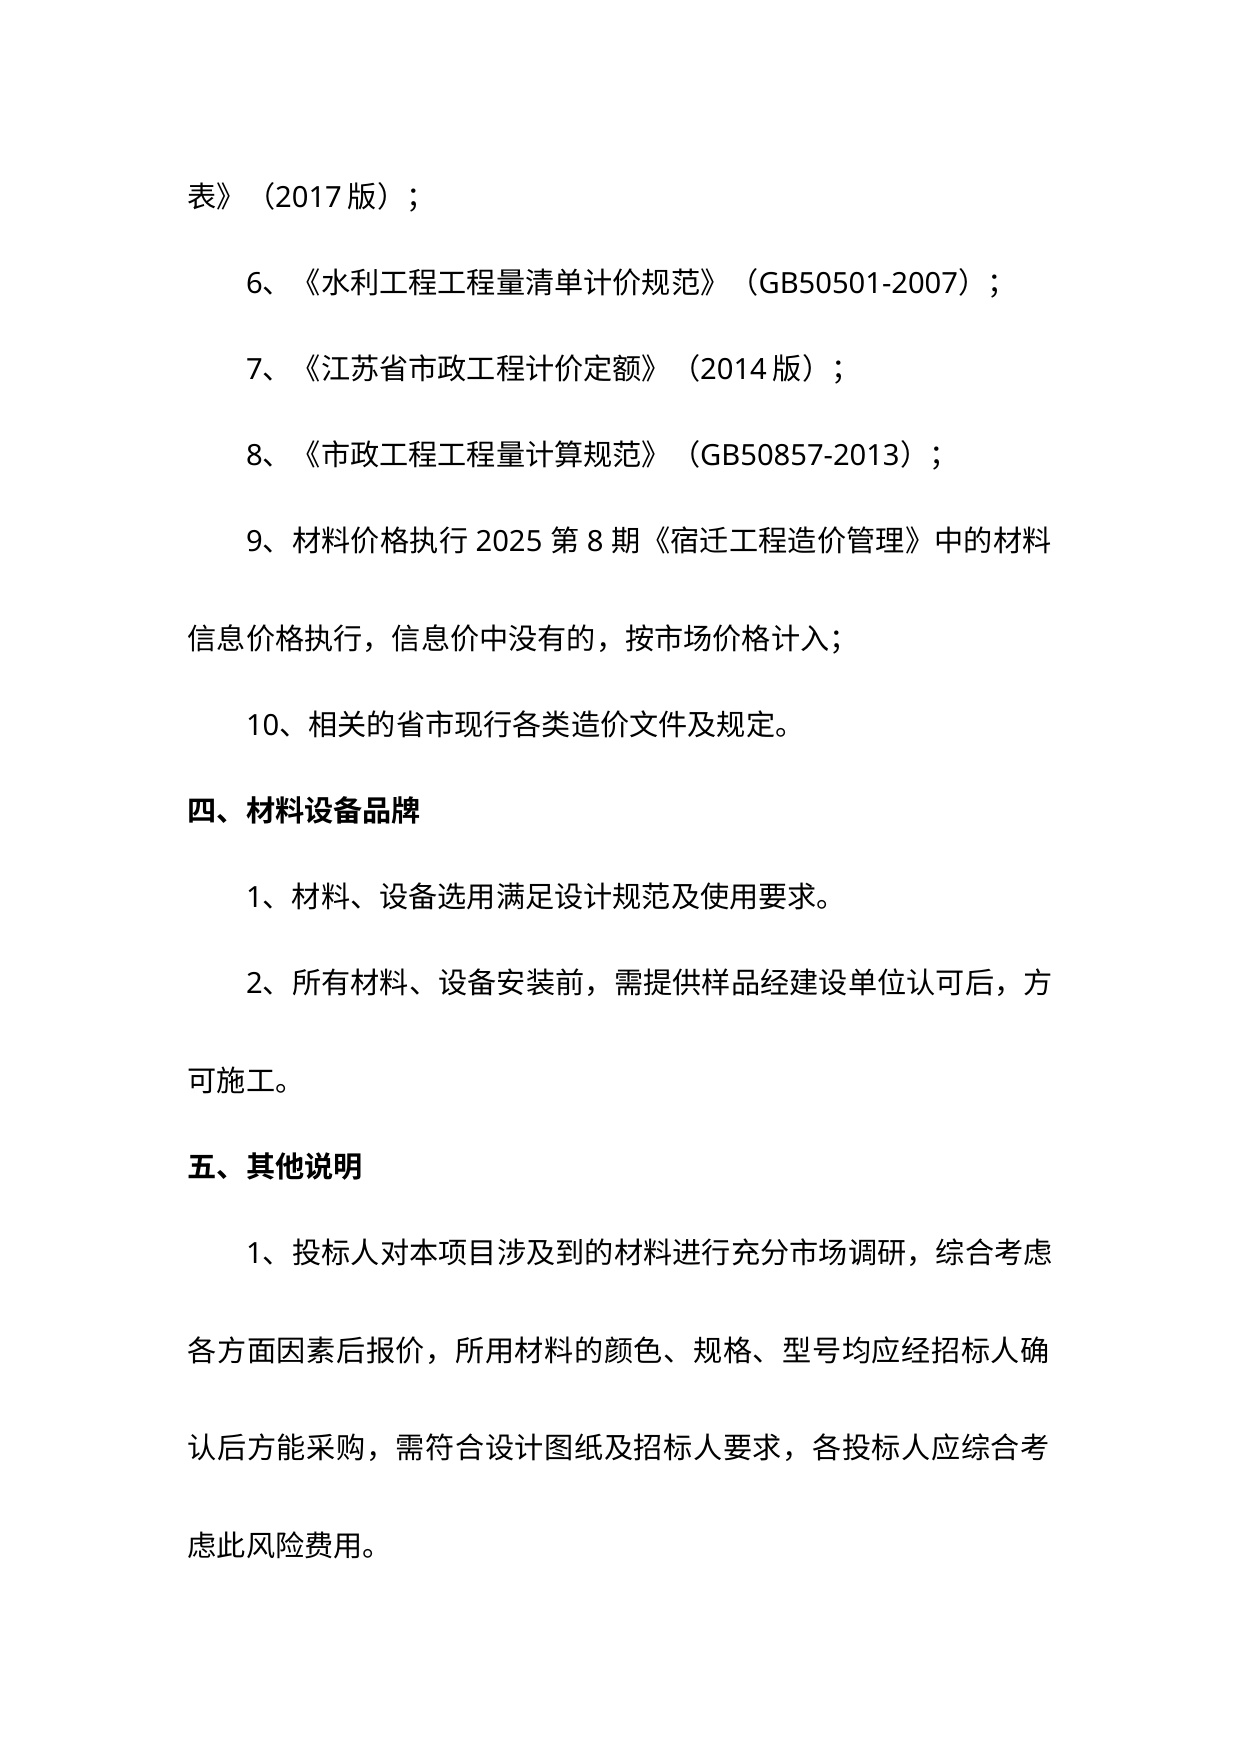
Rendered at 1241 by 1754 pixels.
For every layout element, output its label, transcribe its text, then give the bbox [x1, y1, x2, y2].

text 7、《江苏省市政工程计价定额》（2014版）； [187, 334, 1053, 399]
text 1、材料、设备选用满足设计规范及使用要求。 [187, 862, 1053, 927]
text 四、材料设备品牌 [187, 776, 1053, 841]
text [187, 162, 1053, 227]
text 9、材料价格执行 2025 第 8 期《宿迁工程造价管理》中的材料信息价格执行，信息价中没有的，按市场价格计入； [187, 507, 1053, 669]
text 6、《水利工程工程量清单计价规范》（GB50501-2007）； [187, 248, 1053, 313]
text 2、所有材料、设备安装前，需提供样品经建设单位认可后，方可施工。 [187, 949, 1053, 1111]
text 五、其他说明 [187, 1132, 1053, 1197]
text 8、《市政工程工程量计算规范》（GB50857-2013）； [187, 420, 1053, 485]
text 10、相关的省市现行各类造价文件及规定。 [187, 690, 1053, 755]
text 1、投标人对本项目涉及到的材料进行充分市场调研，综合考虑各方面因素后报价，所用材料的颜色、规格、型号均应经招标人确认后方能采购，需符合设计图纸及招标人要求，各投标人应综合考虑此风险费用。 [187, 1218, 1053, 1576]
